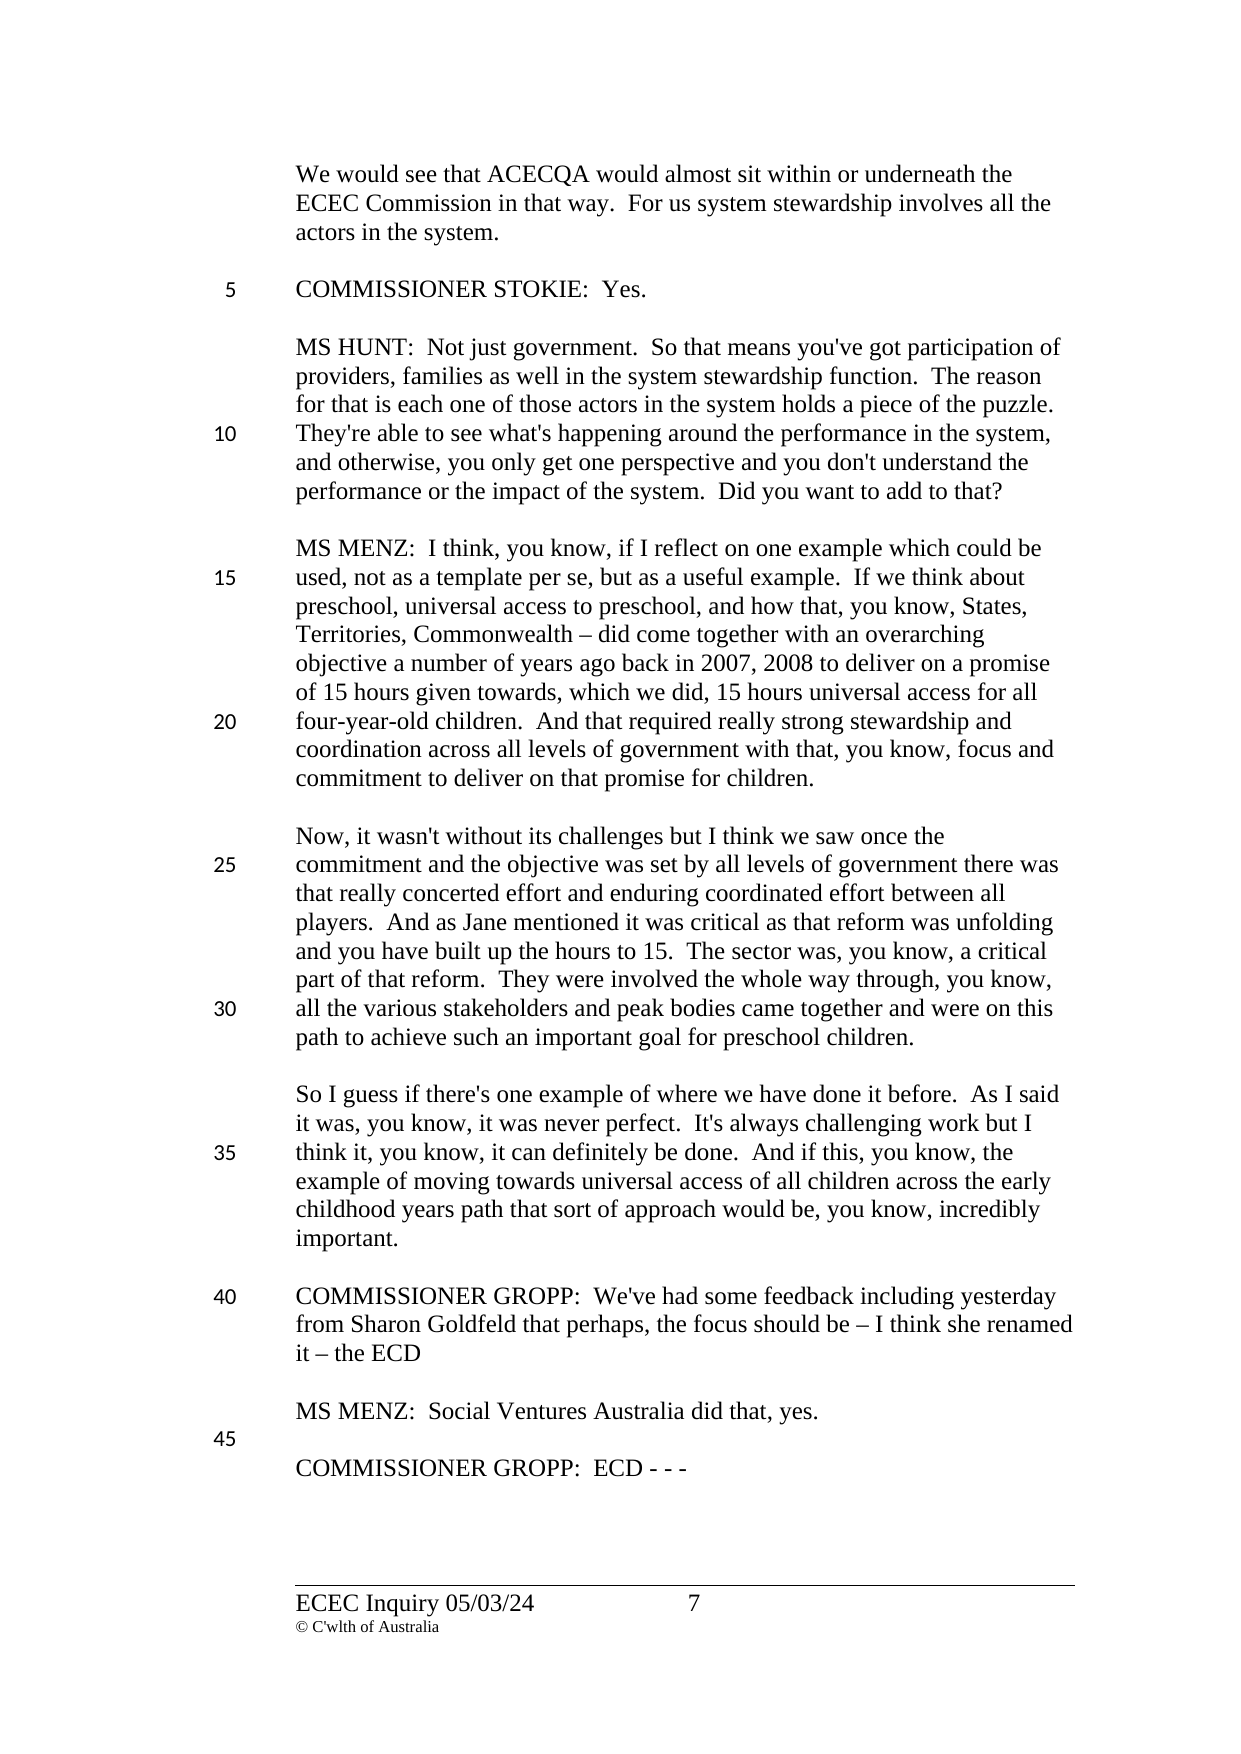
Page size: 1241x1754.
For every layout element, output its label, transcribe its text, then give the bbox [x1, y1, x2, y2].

text COMMISSIONER GROPP: ECD - - - [295, 1453, 1075, 1482]
text MS HUNT: Not just government. So that means you've got participation of providers, families as well in the system stewardship function. The reason for that is each one of those actors in the system holds a piece of the puzzle. They're able to see what's happening around the performance in the system, and otherwise, you only get one perspective and you don't understand the performance or the impact of the system. Did you want to add to that? [295, 332, 1075, 504]
text COMMISSIONER GROPP: We've had some feedback including yesterday from Sharon Goldfeld that perhaps, the focus should be – I think she renamed it – the ECD [295, 1281, 1075, 1367]
text MS MENZ: Social Ventures Australia did that, yes. [295, 1396, 1075, 1424]
text We would see that ACECQA would almost sit within or underneath the ECEC Commission in that way. For us system stewardship involves all the actors in the system. [295, 159, 1075, 246]
text COMMISSIONER STOKIE: Yes. [295, 274, 1075, 303]
text Now, it wasn't without its challenges but I think we saw once the commitment and the objective was set by all levels of government there was that really concerted effort and enduring coordinated effort between all players. And as Jane mentioned it was critical as that reform was unfolding and you have built up the hours to 15. The sector was, you know, a critical part of that reform. They were involved the whole way through, you know, all the various stakeholders and peak bodies came together and were on this path to achieve such an important goal for preschool children. [295, 821, 1075, 1051]
text So I guess if there's one example of where we have done it before. As I said it was, you know, it was never perfect. It's always challenging work but I think it, you know, it can definitely be done. And if this, you know, the example of moving towards universal access of all children across the early childhood years path that sort of approach would be, you know, incredibly important. [295, 1079, 1075, 1252]
text MS MENZ: I think, you know, if I reflect on one example which could be used, not as a template per se, but as a useful example. If we think about preschool, universal access to preschool, and how that, you know, States, Territories, Commonwealth – did come together with an overarching objective a number of years ago back in 2007, 2008 to deliver on a promise of 15 hours given towards, which we did, 15 hours universal access for all four-year-old children. And that required really strong stewardship and coordination across all levels of government with that, you know, focus and commitment to deliver on that promise for children. [295, 533, 1075, 792]
